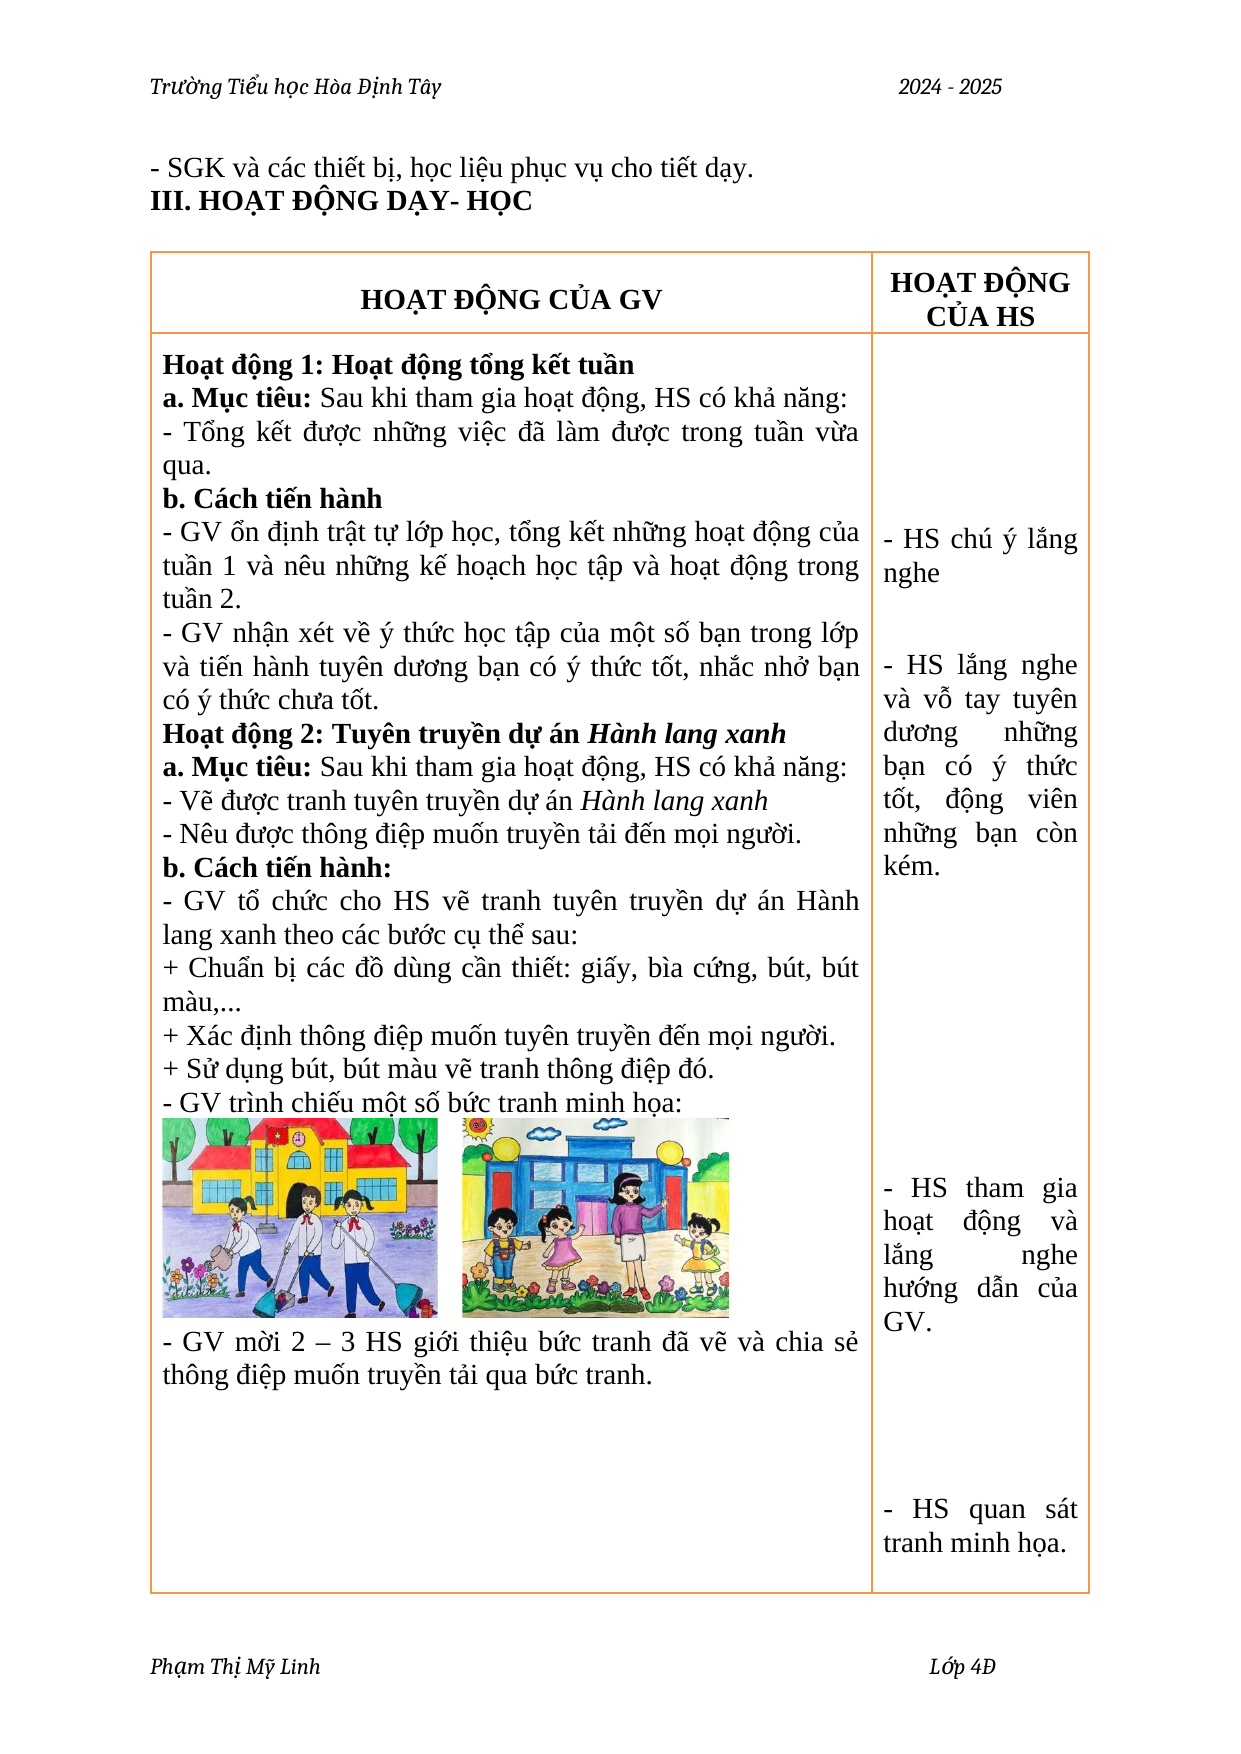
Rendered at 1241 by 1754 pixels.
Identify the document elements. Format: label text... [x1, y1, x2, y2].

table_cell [873, 334, 1088, 1592]
picture [462, 1118, 729, 1318]
text III. HOẠT ĐỘNG DẠY- HỌC [150, 183, 1090, 217]
table_header HOẠT ĐỘNG CỦA GV [152, 253, 871, 332]
table_header HOẠT ĐỘNG CỦA HS [873, 253, 1088, 332]
text - SGK và các thiết bị, học liệu phục vụ cho tiết dạy. [150, 150, 1090, 183]
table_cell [152, 334, 871, 1592]
picture [162, 1118, 438, 1318]
